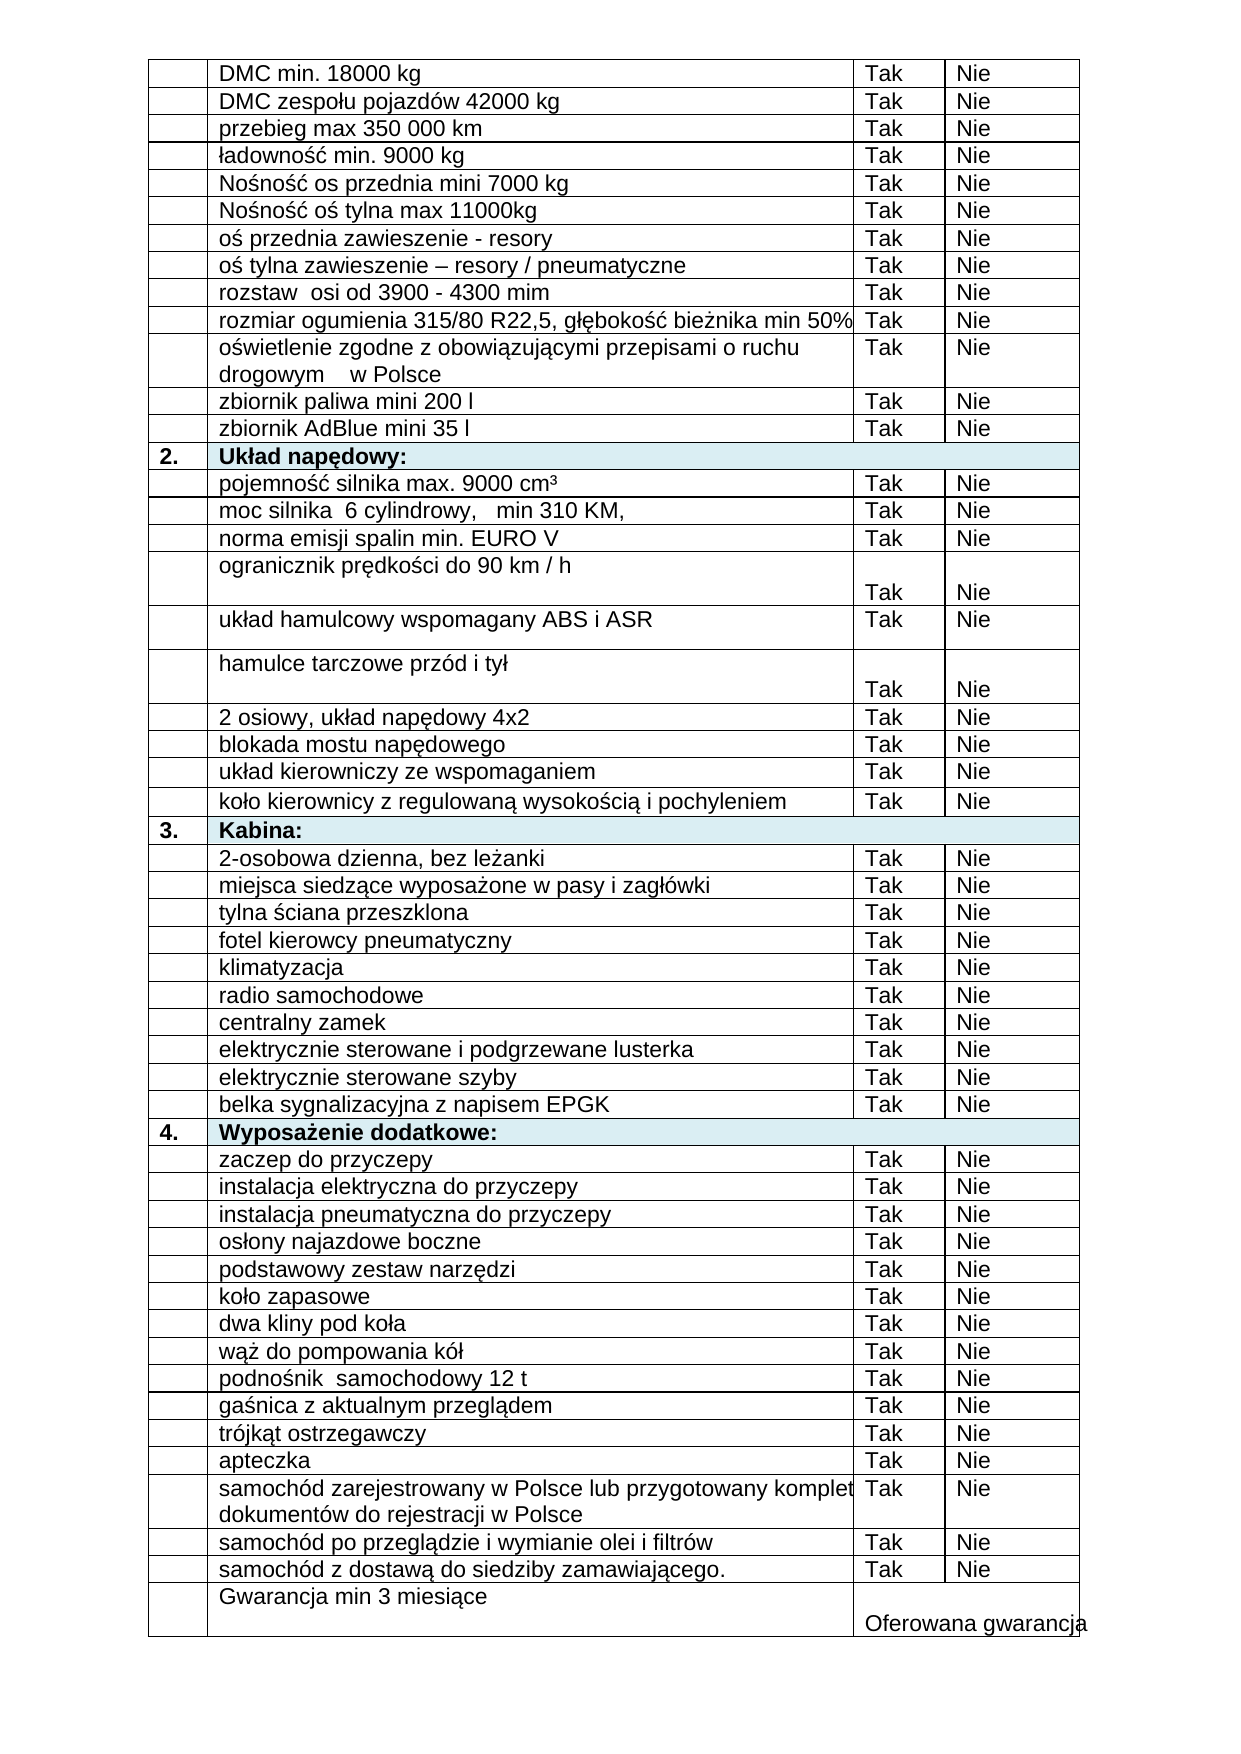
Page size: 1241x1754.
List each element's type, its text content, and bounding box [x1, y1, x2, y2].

table_cell Nie [946, 60, 1079, 87]
table_cell Tak [854, 1201, 944, 1227]
table_cell koło zapasowe [208, 1283, 853, 1309]
table_cell Tak [854, 552, 944, 605]
table_cell [149, 1201, 207, 1227]
table_cell Nie [946, 1201, 1079, 1227]
table_cell Nie [946, 252, 1079, 278]
table_cell Nie [946, 115, 1079, 141]
table_cell koło kierownicy z regulowaną wysokością i pochyleniem [208, 788, 853, 816]
table_cell ładowność min. 9000 kg [208, 143, 853, 169]
table_cell [149, 1173, 207, 1200]
table_cell samochód po przeglądzie i wymianie olei i filtrów [208, 1529, 853, 1555]
table_cell osłony najazdowe boczne [208, 1228, 853, 1254]
table_cell Nie [946, 1064, 1079, 1090]
table_cell Tak [854, 1173, 944, 1200]
table_cell Tak [854, 279, 944, 306]
table_cell [149, 954, 207, 981]
table_cell Nie [946, 731, 1079, 757]
table_cell [149, 927, 207, 953]
table_cell [149, 143, 207, 169]
table_cell Tak [854, 1365, 944, 1391]
table_cell Nie [946, 279, 1079, 306]
table_cell Nie [946, 1393, 1079, 1419]
table_cell pojemność silnika max. 9000 cm³ [208, 470, 853, 496]
table_cell [149, 279, 207, 306]
table_cell Nie [946, 1173, 1079, 1200]
table_cell [149, 1228, 207, 1254]
table_cell Nie [946, 415, 1079, 442]
table_cell norma emisji spalin min. EURO V [208, 525, 853, 551]
table_cell miejsca siedzące wyposażone w pasy i zagłówki [208, 872, 853, 898]
table_cell Tak [854, 60, 944, 87]
table_cell podstawowy zestaw narzędzi [208, 1256, 853, 1282]
table_cell Tak [854, 1036, 944, 1063]
table_cell Tak [854, 1447, 944, 1474]
table_cell [149, 1064, 207, 1090]
table_cell Tak [854, 845, 944, 871]
table_cell Nie [946, 606, 1079, 649]
table_cell ogranicznik prędkości do 90 km / h [208, 552, 853, 605]
table_cell [149, 982, 207, 1008]
table_cell Tak [854, 498, 944, 524]
table_cell [149, 1283, 207, 1309]
table_cell Nie [946, 334, 1079, 387]
table_cell Tak [854, 334, 944, 387]
table_cell Nie [946, 1091, 1079, 1117]
table_cell Nie [946, 845, 1079, 871]
table_cell [149, 650, 207, 702]
table_cell Nie [946, 170, 1079, 196]
table_cell Nośność oś tylna max 11000kg [208, 197, 853, 223]
table_cell Tak [854, 1420, 944, 1446]
table_cell Nie [946, 1036, 1079, 1063]
table_cell [149, 60, 207, 87]
table_cell [149, 115, 207, 141]
table_cell Tak [854, 1064, 944, 1090]
table_cell Nie [946, 498, 1079, 524]
table_cell [149, 1009, 207, 1035]
table_cell radio samochodowe [208, 982, 853, 1008]
table_cell Nie [946, 1310, 1079, 1337]
table_cell [149, 758, 207, 787]
table_cell Tak [854, 1338, 944, 1364]
table_cell Nie [946, 1228, 1079, 1254]
table_cell Tak [854, 1556, 944, 1582]
table_cell [149, 1036, 207, 1063]
table_cell Tak [854, 927, 944, 953]
table_cell gaśnica z aktualnym przeglądem [208, 1393, 853, 1419]
table_cell Układ napędowy: [208, 443, 1079, 469]
table_cell Nie [946, 143, 1079, 169]
table_cell 2. [149, 443, 207, 469]
table_cell Nie [946, 927, 1079, 953]
table_cell Tak [854, 143, 944, 169]
table_cell Tak [854, 982, 944, 1008]
table_cell moc silnika 6 cylindrowy, min 310 KM, [208, 498, 853, 524]
table_cell Nie [946, 197, 1079, 223]
table_cell zbiornik AdBlue mini 35 l [208, 415, 853, 442]
table_cell centralny zamek [208, 1009, 853, 1035]
table_cell Tak [854, 252, 944, 278]
table_cell rozmiar ogumienia 315/80 R22,5, głębokość bieżnika min 50% [208, 307, 853, 333]
table_cell wąż do pompowania kół [208, 1338, 853, 1364]
table_cell przebieg max 350 000 km [208, 115, 853, 141]
table_cell samochód z dostawą do siedziby zamawiającego. [208, 1556, 853, 1582]
table_cell Tak [854, 115, 944, 141]
table_cell Tak [854, 954, 944, 981]
table_cell Tak [854, 1091, 944, 1117]
table_cell Tak [854, 1256, 944, 1282]
table_cell [149, 1447, 207, 1474]
table_cell Nie [946, 954, 1079, 981]
table_cell 4. [149, 1119, 207, 1145]
table_cell rozstaw osi od 3900 - 4300 mim [208, 279, 853, 306]
table_cell fotel kierowcy pneumatyczny [208, 927, 853, 953]
table_cell Tak [854, 1009, 944, 1035]
table_cell [149, 470, 207, 496]
table_cell Kabina: [208, 817, 1079, 843]
table_cell [149, 88, 207, 114]
table_cell Nie [946, 1475, 1079, 1527]
table_cell Nośność os przednia mini 7000 kg [208, 170, 853, 196]
table_cell Tak [854, 1310, 944, 1337]
table_cell [149, 1146, 207, 1172]
table_cell [149, 1556, 207, 1582]
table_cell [208, 1583, 853, 1636]
table_cell tylna ściana przeszklona [208, 899, 853, 926]
table_cell apteczka [208, 1447, 853, 1474]
table_cell zaczep do przyczepy [208, 1146, 853, 1172]
table_cell oś przednia zawieszenie - resory [208, 225, 853, 251]
table_cell [149, 899, 207, 926]
table_cell Tak [854, 307, 944, 333]
table_cell elektrycznie sterowane i podgrzewane lusterka [208, 1036, 853, 1063]
table_cell Tak [854, 1529, 944, 1555]
table_cell Nie [946, 1338, 1079, 1364]
table_cell [149, 1583, 207, 1636]
table_cell Nie [946, 552, 1079, 605]
table_cell belka sygnalizacyjna z napisem EPGK [208, 1091, 853, 1117]
table_cell Tak [854, 899, 944, 926]
table_cell [149, 307, 207, 333]
table_cell Wyposażenie dodatkowe: [208, 1119, 1079, 1145]
table_cell Tak [854, 1393, 944, 1419]
table_cell Nie [946, 650, 1079, 702]
table_cell 2 osiowy, układ napędowy 4x2 [208, 704, 853, 730]
table_cell Nie [946, 704, 1079, 730]
table_cell samochód zarejestrowany w Polsce lub przygotowany komplet dokumentów do rejestracji w Polsce [208, 1475, 853, 1527]
table_cell Tak [854, 788, 944, 816]
table_cell [149, 1420, 207, 1446]
table_cell [149, 498, 207, 524]
table_cell [149, 1310, 207, 1337]
table_cell Tak [854, 650, 944, 702]
table_cell Tak [854, 1283, 944, 1309]
table_cell instalacja elektryczna do przyczepy [208, 1173, 853, 1200]
table_cell [149, 872, 207, 898]
table_cell Tak [854, 88, 944, 114]
table_cell [149, 1091, 207, 1117]
table_cell Tak [854, 1146, 944, 1172]
table_cell Nie [946, 225, 1079, 251]
table_cell Nie [946, 88, 1079, 114]
table_cell [149, 1365, 207, 1391]
table_cell Nie [946, 1256, 1079, 1282]
table_cell Tak [854, 1228, 944, 1254]
table_cell DMC zespołu pojazdów 42000 kg [208, 88, 853, 114]
table_cell Nie [946, 1529, 1079, 1555]
table_cell [149, 1475, 207, 1527]
table_cell Nie [946, 1556, 1079, 1582]
table_cell Tak [854, 170, 944, 196]
table_cell oświetlenie zgodne z obowiązującymi przepisami o ruchu drogowym w Polsce [208, 334, 853, 387]
table_cell [149, 1529, 207, 1555]
table_cell [149, 1338, 207, 1364]
table_cell Nie [946, 525, 1079, 551]
table_cell Nie [946, 758, 1079, 787]
table_cell Nie [946, 899, 1079, 926]
table_cell Tak [854, 225, 944, 251]
table_cell oś tylna zawieszenie – resory / pneumatyczne [208, 252, 853, 278]
table_cell Nie [946, 388, 1079, 414]
table_cell Nie [946, 982, 1079, 1008]
table_cell Nie [946, 470, 1079, 496]
table_cell [149, 252, 207, 278]
table_cell podnośnik samochodowy 12 t [208, 1365, 853, 1391]
table_cell Nie [946, 307, 1079, 333]
table_cell Tak [854, 872, 944, 898]
table_cell Nie [946, 788, 1079, 816]
table_cell Nie [946, 1420, 1079, 1446]
table_cell Tak [854, 470, 944, 496]
table_cell układ kierowniczy ze wspomaganiem [208, 758, 853, 787]
table_cell [149, 525, 207, 551]
table_cell dwa kliny pod koła [208, 1310, 853, 1337]
table_cell hamulce tarczowe przód i tył [208, 650, 853, 702]
table_cell Nie [946, 1146, 1079, 1172]
table_cell elektrycznie sterowane szyby [208, 1064, 853, 1090]
table_cell Tak [854, 704, 944, 730]
table_cell [149, 606, 207, 649]
table_cell Tak [854, 415, 944, 442]
table_cell [149, 170, 207, 196]
table_cell Tak [854, 606, 944, 649]
table_cell DMC min. 18000 kg [208, 60, 853, 87]
table_cell [149, 1393, 207, 1419]
table_cell [149, 388, 207, 414]
table_cell [149, 731, 207, 757]
table_cell Tak [854, 731, 944, 757]
table_cell Nie [946, 1447, 1079, 1474]
table_cell [149, 1256, 207, 1282]
table_cell [149, 334, 207, 387]
table_cell 3. [149, 817, 207, 843]
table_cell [854, 1583, 1079, 1636]
table_cell Nie [946, 1283, 1079, 1309]
table_cell 2-osobowa dzienna, bez leżanki [208, 845, 853, 871]
table_cell instalacja pneumatyczna do przyczepy [208, 1201, 853, 1227]
table_cell [149, 415, 207, 442]
table_cell Tak [854, 525, 944, 551]
table_cell [149, 552, 207, 605]
table_cell [149, 225, 207, 251]
table_cell [149, 704, 207, 730]
table_cell zbiornik paliwa mini 200 l [208, 388, 853, 414]
table_cell klimatyzacja [208, 954, 853, 981]
table_cell [149, 788, 207, 816]
table_cell układ hamulcowy wspomagany ABS i ASR [208, 606, 853, 649]
table_cell trójkąt ostrzegawczy [208, 1420, 853, 1446]
table_cell blokada mostu napędowego [208, 731, 853, 757]
table_cell [149, 845, 207, 871]
table_cell Tak [854, 758, 944, 787]
table_cell Nie [946, 1365, 1079, 1391]
table_cell Nie [946, 1009, 1079, 1035]
table_cell Nie [946, 872, 1079, 898]
table_cell [149, 197, 207, 223]
table_cell Tak [854, 388, 944, 414]
table_cell Tak [854, 1475, 944, 1527]
table_cell Tak [854, 197, 944, 223]
